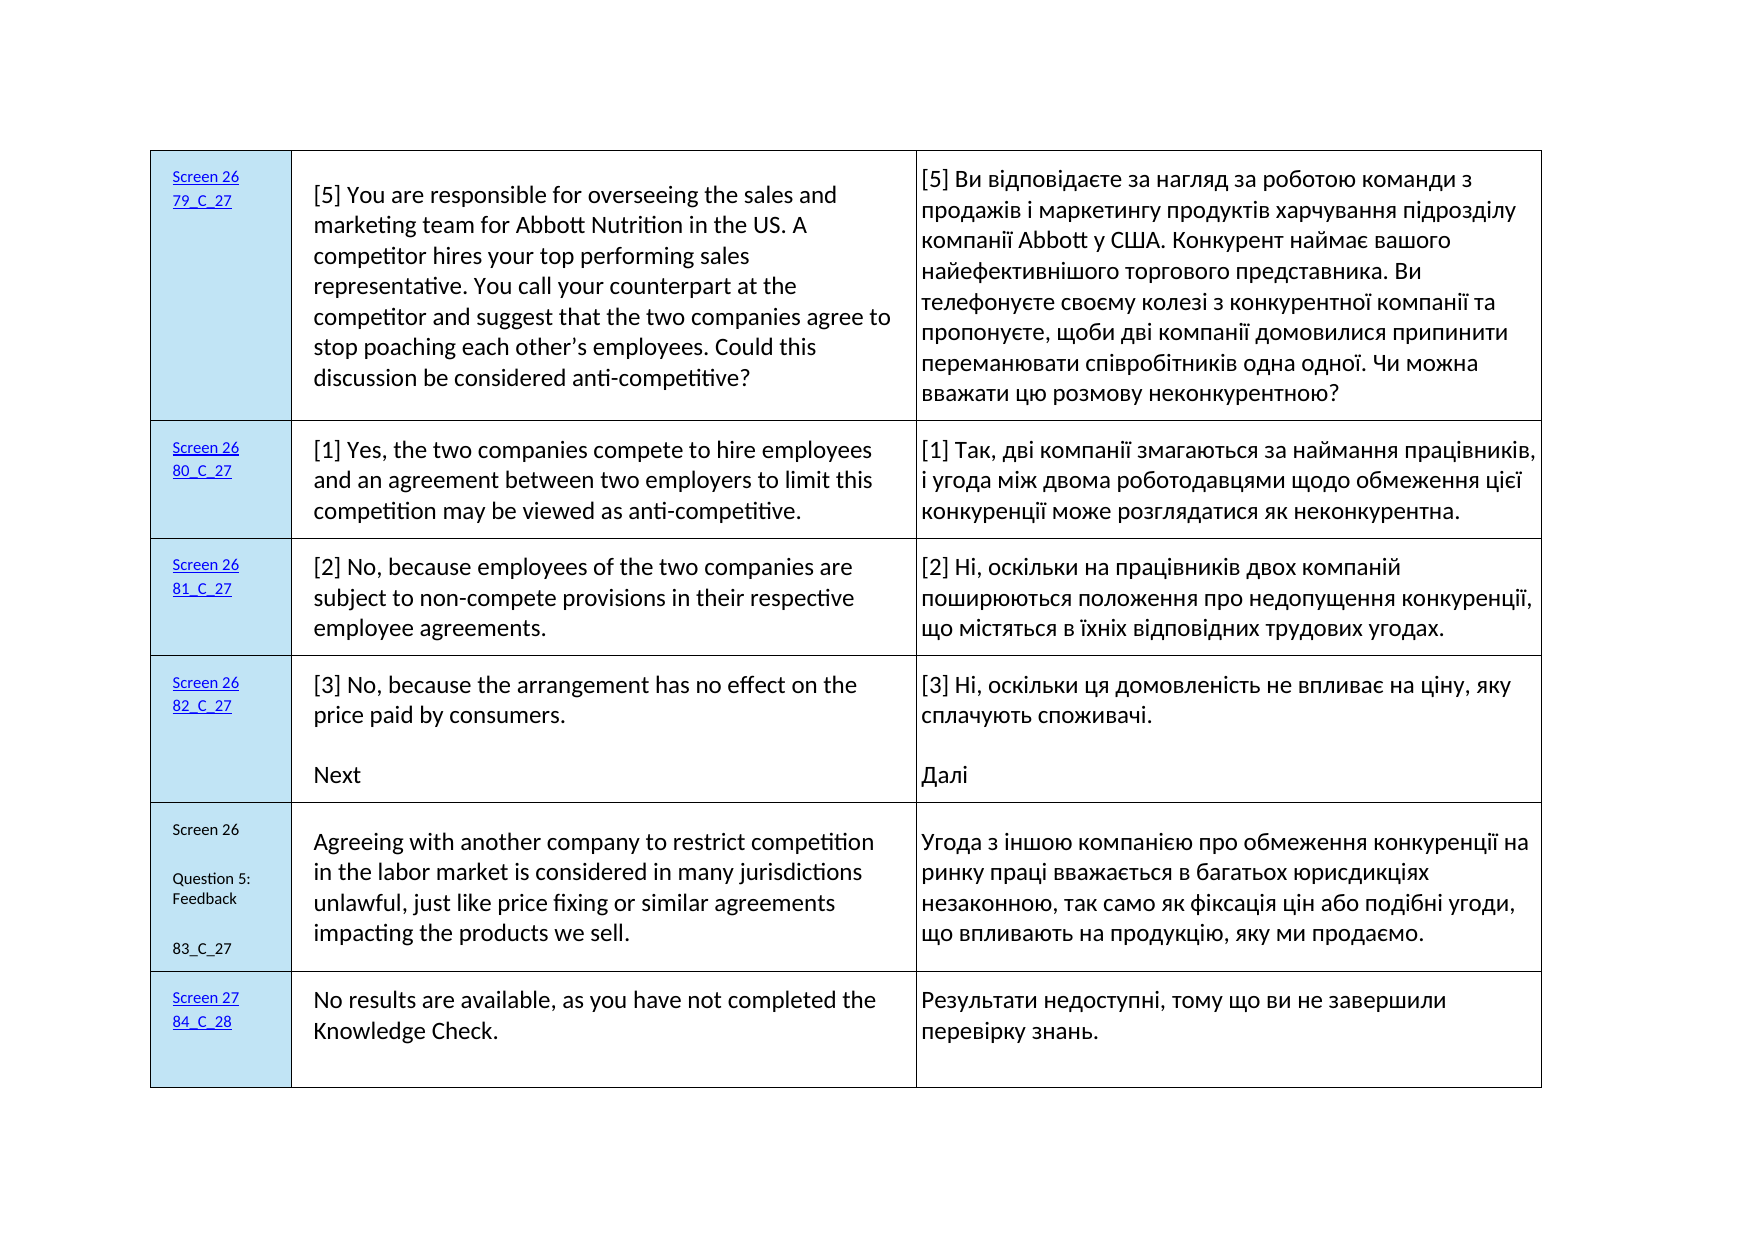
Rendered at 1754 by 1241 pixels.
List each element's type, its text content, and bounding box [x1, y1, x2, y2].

table_cell Угода з іншою компанією про обмеження конкуренції на ринку праці вважається в багатьох юрисдикціях незаконною, так само як фіксація цін або подібні угоди, що впливають на продукцію, яку ми продаємо. [917, 803, 1541, 971]
table_cell Agreeing with another company to restrict competition in the labor market is considered in many jurisdictions unlawful, just like price fixing or similar agreements impacting the products we sell. [292, 803, 916, 971]
table_cell [2] No, because employees of the two companies are subject to non-compete provisions in their respective employee agreements. [292, 539, 916, 655]
table_cell [5] Ви відповідаєте за нагляд за роботою команди з продажів і маркетингу продуктів харчування підрозділу компанії Abbott у США. Конкурент наймає вашого найефективнішого торгового представника. Ви телефонуєте своєму колезі з конкурентної компанії та пропонуєте, щоби дві компанії домовилися припинити переманювати співробітників одна одної. Чи можна вважати цю розмову неконкурентною? [917, 151, 1541, 420]
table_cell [292, 972, 916, 1087]
table_cell [1] Так, дві компанії змагаються за наймання працівників, і угода між двома роботодавцями щодо обмеження цієї конкуренції може розглядатися як неконкурентна. [917, 421, 1541, 538]
table_cell [5] You are responsible for overseeing the sales and marketing team for Abbott Nutrition in the US. A competitor hires your top performing sales representative. You call your counterpart at the competitor and suggest that the two companies agree to stop poaching each other’s employees. Could this discussion be considered anti-competitive? [292, 151, 916, 420]
table_cell [3] Ні, оскільки ця домовленість не впливає на ціну, яку сплачують споживачі. Далі [917, 656, 1541, 802]
table_cell Screen 26 81_C_27 [151, 539, 291, 655]
table_cell Screen 27 84_C_28 [151, 972, 291, 1087]
table_cell Screen 26 80_C_27 [151, 421, 291, 538]
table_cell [917, 972, 1541, 1087]
table_cell Screen 26 82_C_27 [151, 656, 291, 802]
table_cell [3] No, because the arrangement has no effect on the price paid by consumers. Next [292, 656, 916, 802]
table_cell Screen 26 Question 5: Feedback 83_C_27 [151, 803, 291, 971]
table_cell [2] Ні, оскільки на працівників двох компаній поширюються положення про недопущення конкуренції, що містяться в їхніх відповідних трудових угодах. [917, 539, 1541, 655]
table_cell [1] Yes, the two companies compete to hire employees and an agreement between two employers to limit this competition may be viewed as anti-competitive. [292, 421, 916, 538]
table_cell Screen 26 79_C_27 [151, 151, 291, 420]
